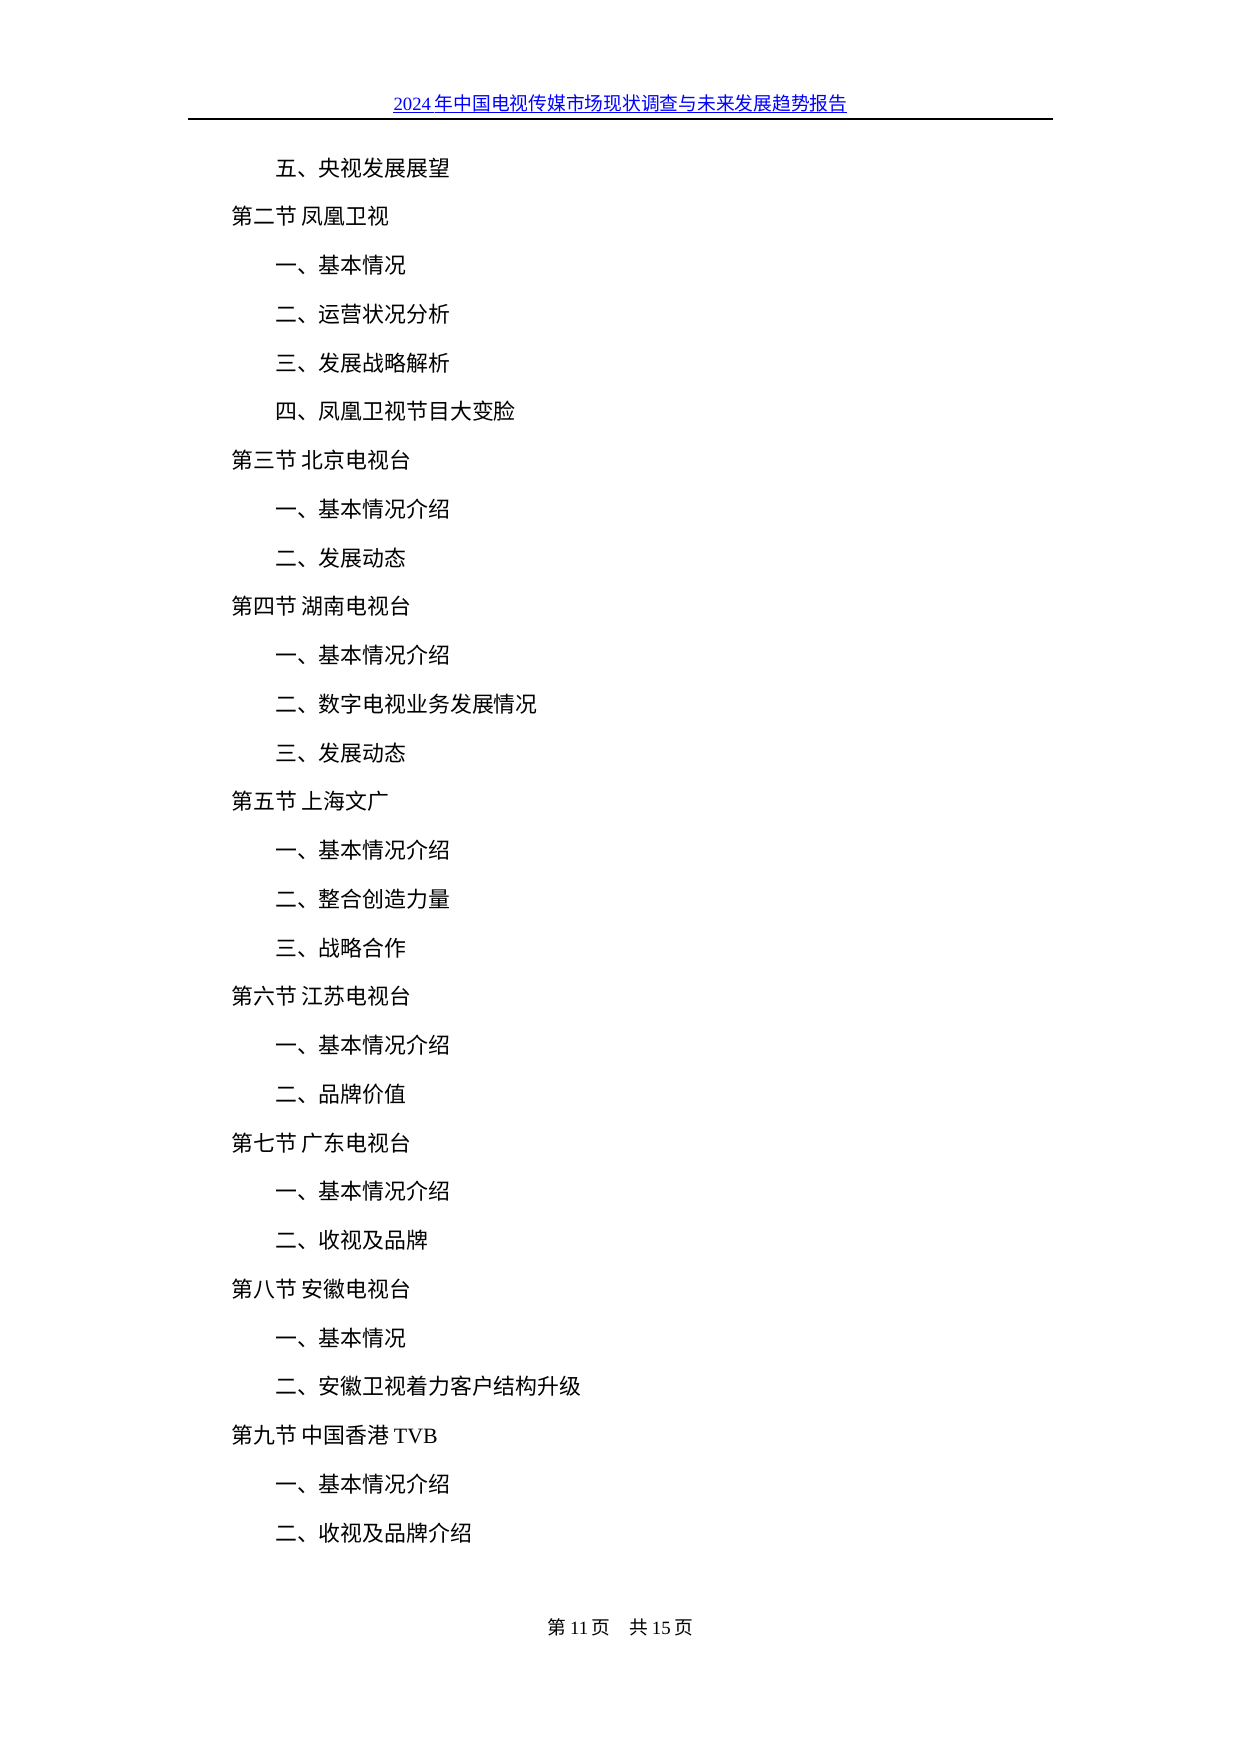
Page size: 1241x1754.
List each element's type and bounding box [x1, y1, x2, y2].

text [187, 150, 1053, 1548]
